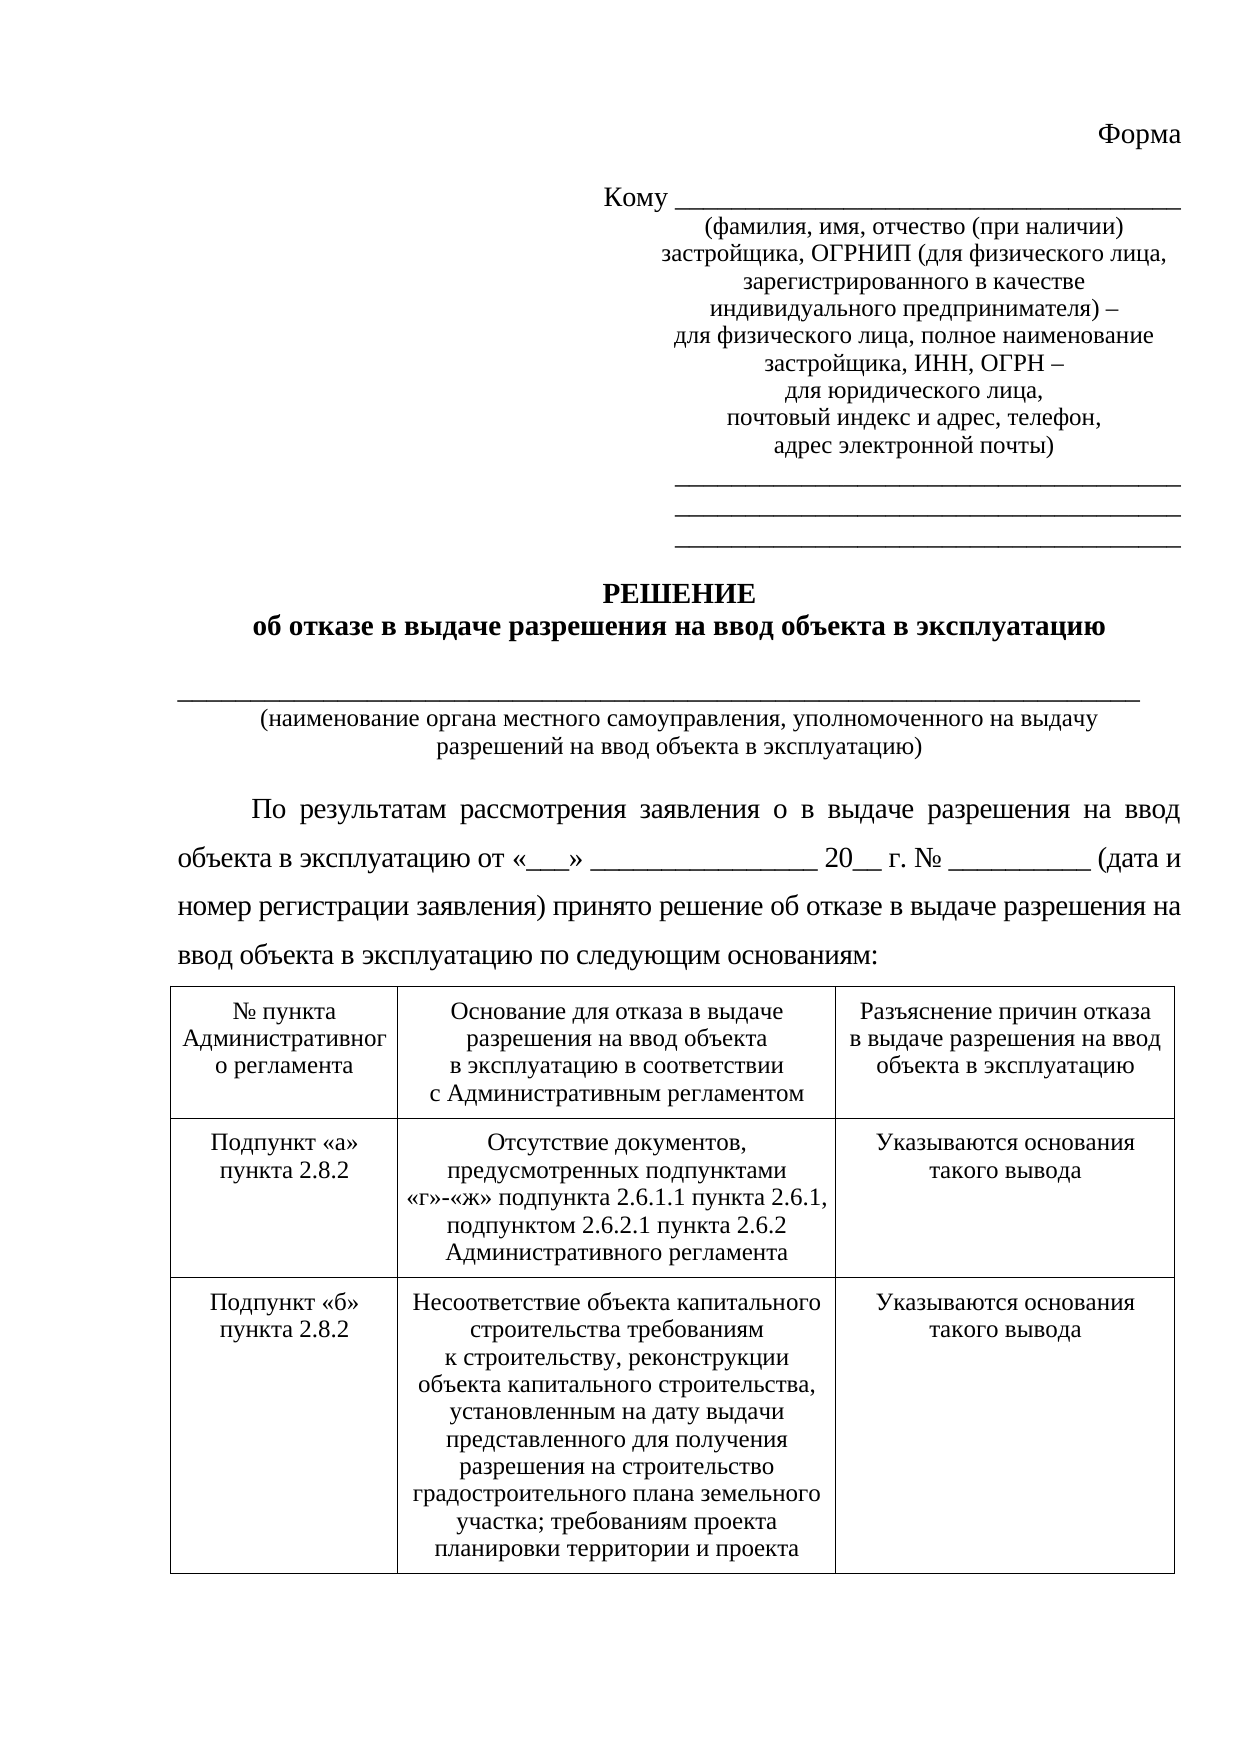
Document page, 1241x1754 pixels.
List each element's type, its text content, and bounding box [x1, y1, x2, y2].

table_cell Подпункт «а» пункта 2.8.2 [171, 1119, 397, 1277]
text ____________________________________ [177, 520, 1181, 551]
text адрес электронной почты) [647, 431, 1181, 458]
table_header Основание для отказа в выдаче разрешения на ввод объекта в эксплуатацию в соответствии с Административным регламентом [398, 987, 835, 1117]
text РЕШЕНИЕ [177, 578, 1181, 610]
text ____________________________________ [177, 489, 1181, 520]
table_header Разъяснение причин отказа в выдаче разрешения на ввод объекта в эксплуатацию [836, 987, 1174, 1117]
text об отказе в выдаче разрешения на ввод объекта в эксплуатацию [177, 610, 1181, 642]
text (фамилия, имя, отчество (при наличии) застройщика, ОГРНИП (для физического лица, зарегистрированного в качестве индивидуального предпринимателя) – для физического лица, полное наименование застройщика, ИНН, ОГРН – [647, 212, 1181, 377]
table_cell Отсутствие документов, предусмотренных подпунктами «г»-«ж» подпункта 2.6.1.1 пункта 2.6.1, подпунктом 2.6.2.1 пункта 2.6.2 Административного регламента [398, 1119, 835, 1277]
text разрешений на ввод объекта в эксплуатацию) [177, 732, 1181, 760]
table_cell Подпункт «б» пункта 2.8.2 [171, 1278, 397, 1573]
table_header № пункта Административного регламента [171, 987, 397, 1117]
text почтовый индекс и адрес, телефон, [647, 404, 1181, 431]
text По результатам рассмотрения заявления о в выдаче разрешения на ввод объекта в эксплуатацию от «___» ________________ 20__ г. № __________ (дата и номер регистрации заявления) принято решение об отказе в выдаче разрешения на ввод объекта в эксплуатацию по следующим основаниям: [177, 791, 1181, 971]
text __________________________________________________________________ [177, 673, 1181, 705]
text (наименование органа местного самоуправления, уполномоченного на выдачу [177, 705, 1181, 732]
table_cell Указываются основания такого вывода [836, 1119, 1174, 1277]
text ____________________________________ [177, 458, 1181, 489]
text для юридического лица, [647, 377, 1181, 404]
text Кому ____________________________________ [177, 182, 1181, 212]
table_cell Указываются основания такого вывода [836, 1278, 1174, 1573]
text Форма [768, 118, 1181, 150]
